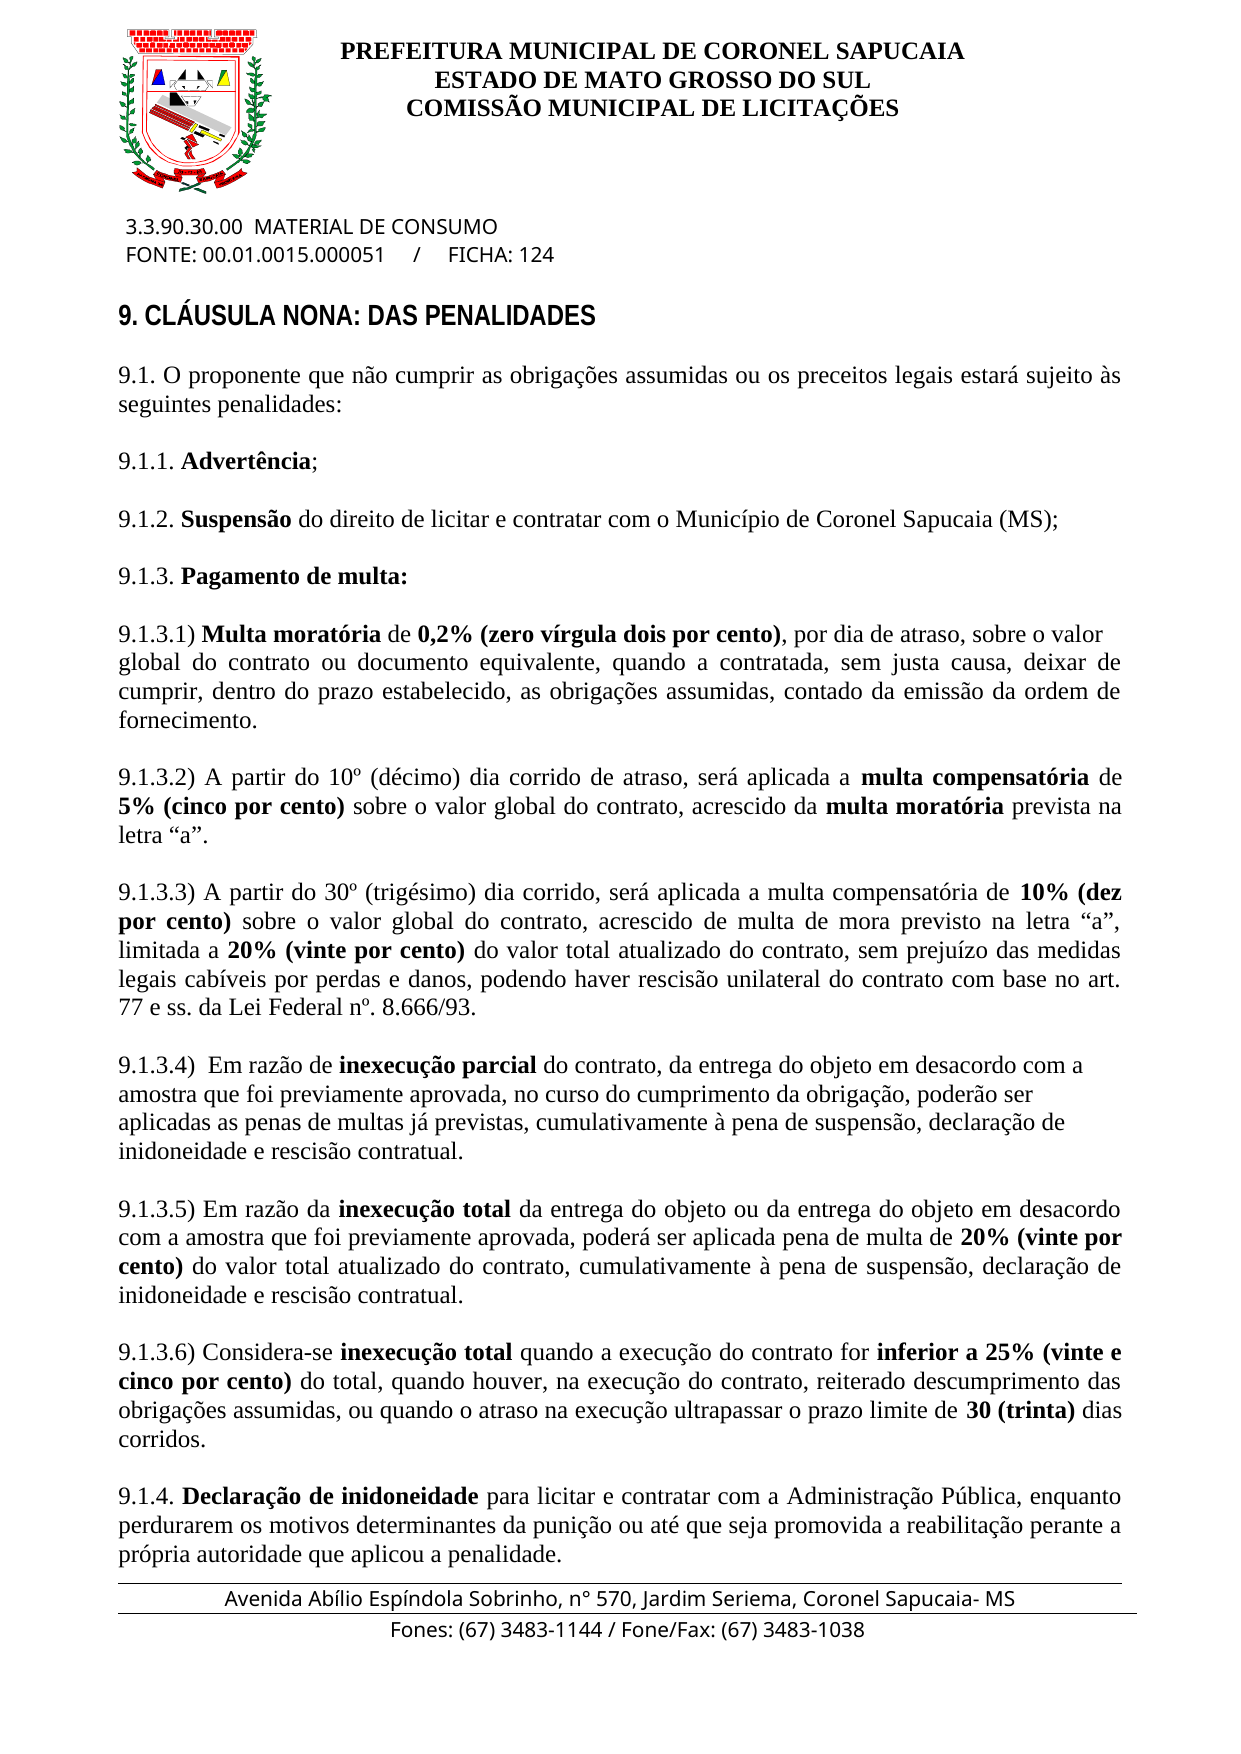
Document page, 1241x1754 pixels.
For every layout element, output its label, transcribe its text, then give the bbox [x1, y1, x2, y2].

text 9. CLÁUSULA NONA: DAS PENALIDADES [118, 298, 1122, 331]
text 9.1.2. Suspensão do direito de licitar e contratar com o Município de Coronel Sapucaia (MS); [118, 504, 1122, 532]
text 9.1.3.1) Multa moratória de 0,2% (zero vírgula dois por cento), por dia de atraso, sobre o valor [118, 619, 1122, 647]
text 9.1.3. Pagamento de multa: [118, 561, 1122, 590]
text 9.1.3.5) Em razão da inexecução total da entrega do objeto ou da entrega do objeto em desacordo com a amostra que foi previamente aprovada, poderá ser aplicada pena de multa de 20% (vinte por cento) do valor total atualizado do contrato, cumulativamente à pena de suspensão, declaração de inidoneidade e rescisão contratual. [118, 1194, 1122, 1309]
text 9.1.4. Declaração de inidoneidade para licitar e contratar com a Administração Pública, enquanto perdurarem os motivos determinantes da punição ou até que seja promovida a reabilitação perante a própria autoridade que aplicou a penalidade. [118, 1481, 1122, 1567]
text 9.1.3.6) Considera-se inexecução total quando a execução do contrato for inferior a 25% (vinte e cinco por cento) do total, quando houver, na execução do contrato, reiterado descumprimento das obrigações assumidas, ou quando o atraso na execução ultrapassar o prazo limite de 30 (trinta) dias corridos. [118, 1337, 1122, 1452]
text amostra que foi previamente aprovada, no curso do cumprimento da obrigação, poderão ser aplicadas as penas de multas já previstas, cumulativamente à pena de suspensão, declaração de inidoneidade e rescisão contratual. [118, 1079, 1122, 1165]
text 9.1.3.4) Em razão de inexecução parcial do contrato, da entrega do objeto em desacordo com a [118, 1050, 1122, 1079]
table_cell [118, 212, 1103, 298]
text 9.1.1. Advertência; [118, 446, 1122, 475]
text global do contrato ou documento equivalente, quando a contratada, sem justa causa, deixar de cumprir, dentro do prazo estabelecido, as obrigações assumidas, contado da emissão da ordem de fornecimento. [118, 647, 1122, 734]
text 9.1.3.3) A partir do 30º (trigésimo) dia corrido, será aplicada a multa compensatória de 10% (dez por cento) sobre o valor global do contrato, acrescido de multa de mora previsto na letra “a”, limitada a 20% (vinte por cento) do valor total atualizado do contrato, sem prejuízo das medidas legais cabíveis por perdas e danos, podendo haver rescisão unilateral do contrato com base no art. 77 e ss. da Lei Federal nº. 8.666/93. [118, 877, 1122, 1021]
text 9.1.3.2) A partir do 10º (décimo) dia corrido de atraso, será aplicada a multa compensatória de 5% (cinco por cento) sobre o valor global do contrato, acrescido da multa moratória prevista na letra “a”. [118, 762, 1122, 849]
text 9.1. O proponente que não cumprir as obrigações assumidas ou os preceitos legais estará sujeito às seguintes penalidades: [118, 360, 1122, 417]
